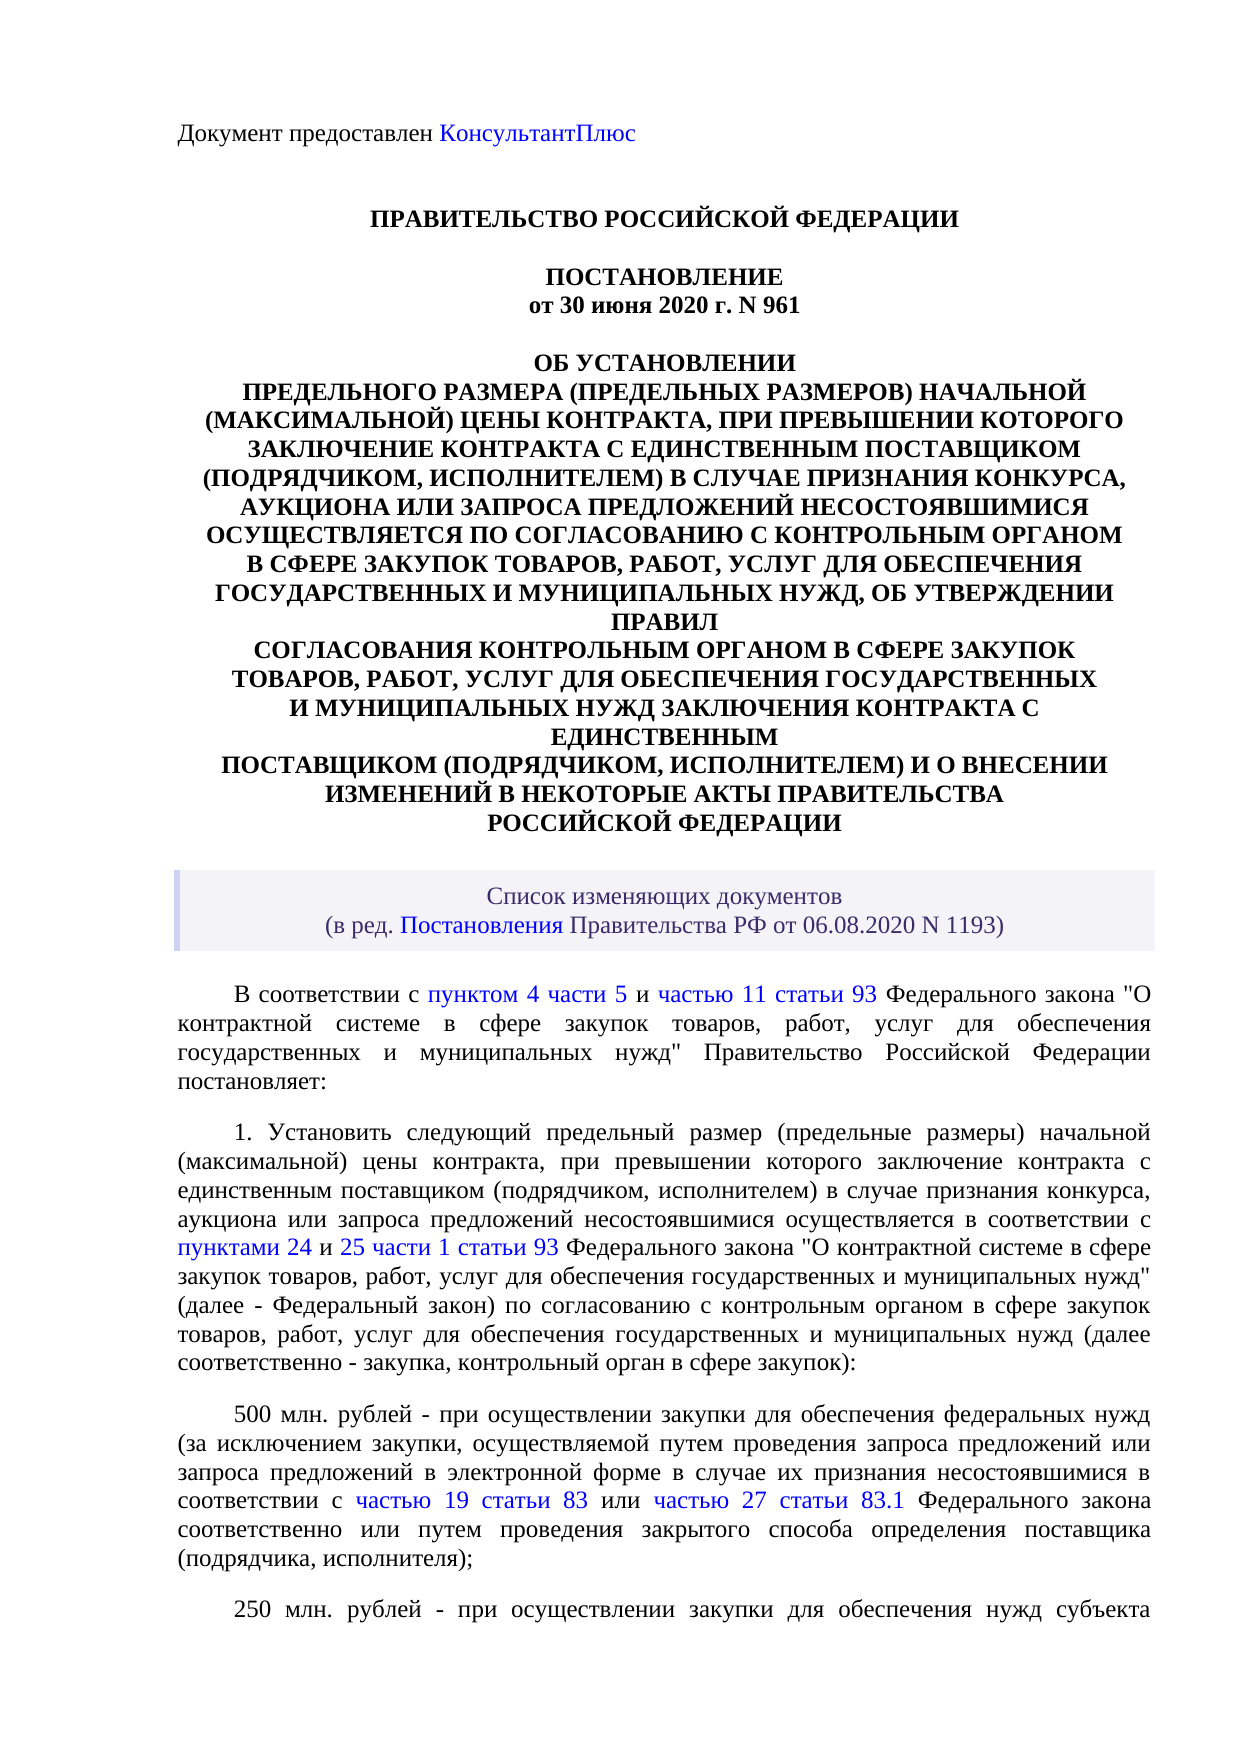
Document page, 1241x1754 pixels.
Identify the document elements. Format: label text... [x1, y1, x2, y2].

title В СФЕРЕ ЗАКУПОК ТОВАРОВ, РАБОТ, УСЛУГ ДЛЯ ОБЕСПЕЧЕНИЯ [177, 549, 1152, 578]
title ЗАКЛЮЧЕНИЕ КОНТРАКТА С ЕДИНСТВЕННЫМ ПОСТАВЩИКОМ [177, 434, 1152, 463]
title СОГЛАСОВАНИЯ КОНТРОЛЬНЫМ ОРГАНОМ В СФЕРЕ ЗАКУПОК [177, 635, 1152, 664]
text 1. Установить следующий предельный размер (предельные размеры) начальной (максимальной) цены контракта, при превышении которого заключение контракта с единственным поставщиком (подрядчиком, исполнителем) в случае признания конкурса, аукциона или запроса предложений несостоявшимися осуществляется в соответствии с пунктами 24 и 25 части 1 статьи 93 Федерального закона "О контрактной системе в сфере закупок товаров, работ, услуг для обеспечения государственных и муниципальных нужд" (далее - Федеральный закон) по согласованию с контрольным органом в сфере закупок товаров, работ, услуг для обеспечения государственных и муниципальных нужд (далее соответственно - закупка, контрольный орган в сфере закупок): [177, 1117, 1152, 1376]
title ОБ УСТАНОВЛЕНИИ [177, 348, 1152, 377]
title АУКЦИОНА ИЛИ ЗАПРОСА ПРЕДЛОЖЕНИЙ НЕСОСТОЯВШИМИСЯ [177, 492, 1152, 520]
title от 30 июня 2020 г. N 961 [177, 290, 1152, 319]
text 500 млн. рублей - при осуществлении закупки для обеспечения федеральных нужд (за исключением закупки, осуществляемой путем проведения запроса предложений или запроса предложений в электронной форме в случае их признания несостоявшимися в соответствии с частью 19 статьи 83 или частью 27 статьи 83.1 Федерального закона соответственно или путем проведения закрытого способа определения поставщика (подрядчика, исполнителя); [177, 1399, 1152, 1572]
title РОССИЙСКОЙ ФЕДЕРАЦИИ [177, 808, 1152, 837]
title ИЗМЕНЕНИЙ В НЕКОТОРЫЕ АКТЫ ПРАВИТЕЛЬСТВА [177, 779, 1152, 808]
title ПОСТАНОВЛЕНИЕ [177, 262, 1152, 290]
title ПРЕДЕЛЬНОГО РАЗМЕРА (ПРЕДЕЛЬНЫХ РАЗМЕРОВ) НАЧАЛЬНОЙ [177, 377, 1152, 405]
title И МУНИЦИПАЛЬНЫХ НУЖД ЗАКЛЮЧЕНИЯ КОНТРАКТА С ЕДИНСТВЕННЫМ [177, 693, 1152, 750]
title Документ предоставлен КонсультантПлюс [177, 118, 1152, 175]
table_header Список изменяющих документов (в ред. Постановления Правительства РФ от 06.08.2020 N 1193) [180, 870, 1149, 951]
title (ПОДРЯДЧИКОМ, ИСПОЛНИТЕЛЕМ) В СЛУЧАЕ ПРИЗНАНИЯ КОНКУРСА, [177, 463, 1152, 492]
title ПОСТАВЩИКОМ (ПОДРЯДЧИКОМ, ИСПОЛНИТЕЛЕМ) И О ВНЕСЕНИИ [177, 750, 1152, 779]
title ОСУЩЕСТВЛЯЕТСЯ ПО СОГЛАСОВАНИЮ С КОНТРОЛЬНЫМ ОРГАНОМ [177, 520, 1152, 549]
title ГОСУДАРСТВЕННЫХ И МУНИЦИПАЛЬНЫХ НУЖД, ОБ УТВЕРЖДЕНИИ ПРАВИЛ [177, 578, 1152, 635]
text В соответствии с пунктом 4 части 5 и частью 11 статьи 93 Федерального закона "О контрактной системе в сфере закупок товаров, работ, услуг для обеспечения государственных и муниципальных нужд" Правительство Российской Федерации постановляет: [177, 979, 1152, 1094]
title ТОВАРОВ, РАБОТ, УСЛУГ ДЛЯ ОБЕСПЕЧЕНИЯ ГОСУДАРСТВЕННЫХ [177, 664, 1152, 693]
title (МАКСИМАЛЬНОЙ) ЦЕНЫ КОНТРАКТА, ПРИ ПРЕВЫШЕНИИ КОТОРОГО [177, 405, 1152, 434]
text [177, 1594, 1152, 1623]
title ПРАВИТЕЛЬСТВО РОССИЙСКОЙ ФЕДЕРАЦИИ [177, 204, 1152, 233]
